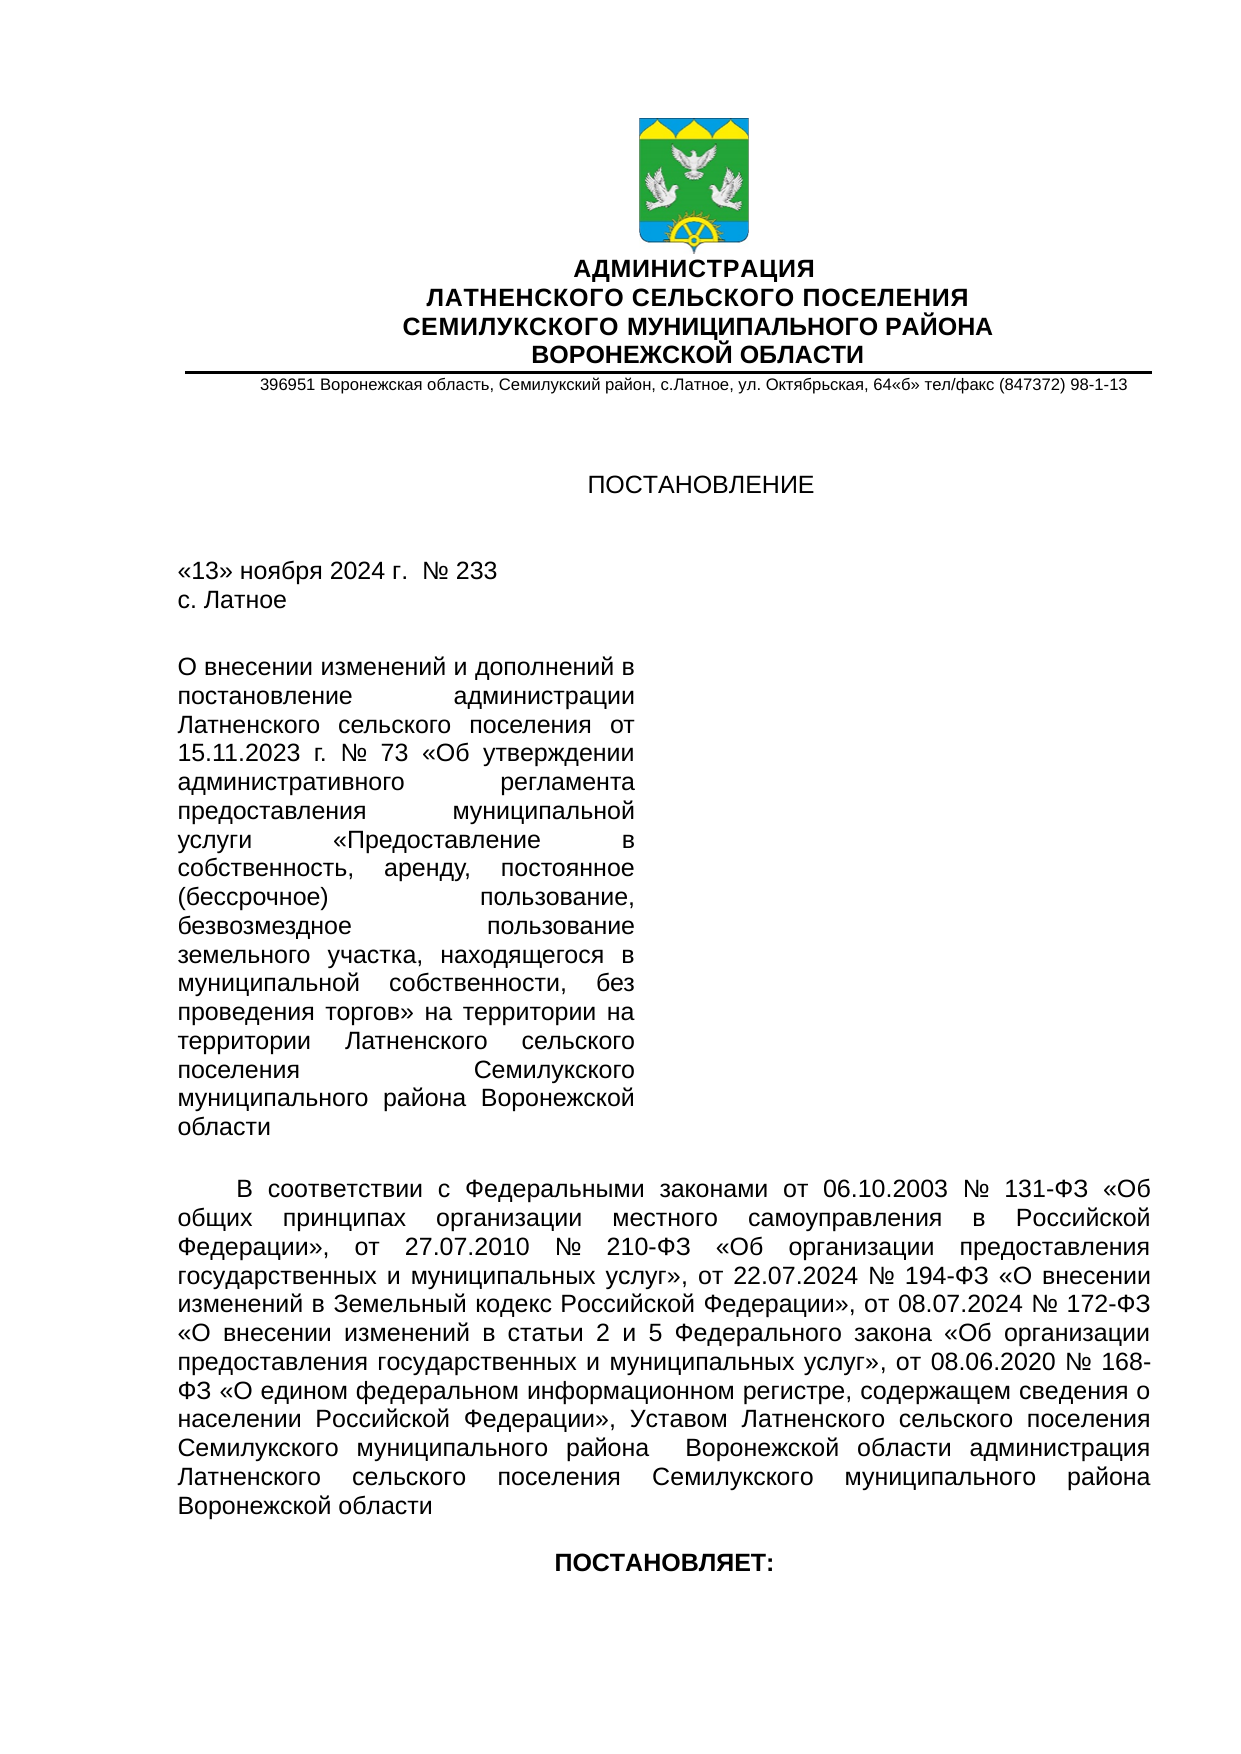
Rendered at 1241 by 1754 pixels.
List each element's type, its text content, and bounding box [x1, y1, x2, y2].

text СЕМИЛУКСКОГО МУНИЦИПАЛЬНОГО РАЙОНА [185, 312, 1152, 340]
text 396951 Воронежская область, Семилукский район, с.Латное, ул. Октябрьская, 64«б» тел/факс (847372) 98-1-13 [177, 374, 1152, 393]
text ВОРОНЕЖСКОЙ ОБЛАСТИ [185, 340, 1152, 371]
text «13» ноября 2024 г. № 233 [177, 556, 1152, 585]
text ЛАТНЕНСКОГО СЕЛЬСКОГО ПОСЕЛЕНИЯ [185, 283, 1152, 312]
text ПОСТАНОВЛЯЕТ: [177, 1548, 1152, 1577]
text АДМИНИСТРАЦИЯ [177, 254, 1152, 283]
picture [639, 118, 749, 254]
text с. Латное [177, 585, 1152, 614]
text ПОСТАНОВЛЕНИЕ [177, 470, 1152, 499]
text В соответствии с Федеральными законами от 06.10.2003 № 131-ФЗ «Об общих принципах организации местного самоуправления в Российской Федерации», от 27.07.2010 № 210-ФЗ «Об организации предоставления государственных и муниципальных услуг», от 22.07.2024 № 194-ФЗ «О внесении изменений в Земельный кодекс Российской Федерации», от 08.07.2024 № 172-ФЗ «О внесении изменений в статьи 2 и 5 Федерального закона «Об организации предоставления государственных и муниципальных услуг», от 08.06.2020 № 168-ФЗ «О едином федеральном информационном регистре, содержащем сведения о населении Российской Федерации», Уставом Латненского сельского поселения Семилукского муниципального района Воронежской области администрация Латненского сельского поселения Семилукского муниципального района Воронежской области [177, 1174, 1152, 1519]
title О внесении изменений и дополнений в постановление администрации Латненского сельского поселения от 15.11.2023 г. № 73 «Об утверждении административного регламента предоставления муниципальной услуги «Предоставление в собственность, аренду, постоянное (бессрочное) пользование, безвозмездное пользование земельного участка, находящегося в муниципальной собственности, без проведения торгов» на территории на территории Латненского сельского поселения Семилукского муниципального района Воронежской области [177, 652, 635, 1141]
